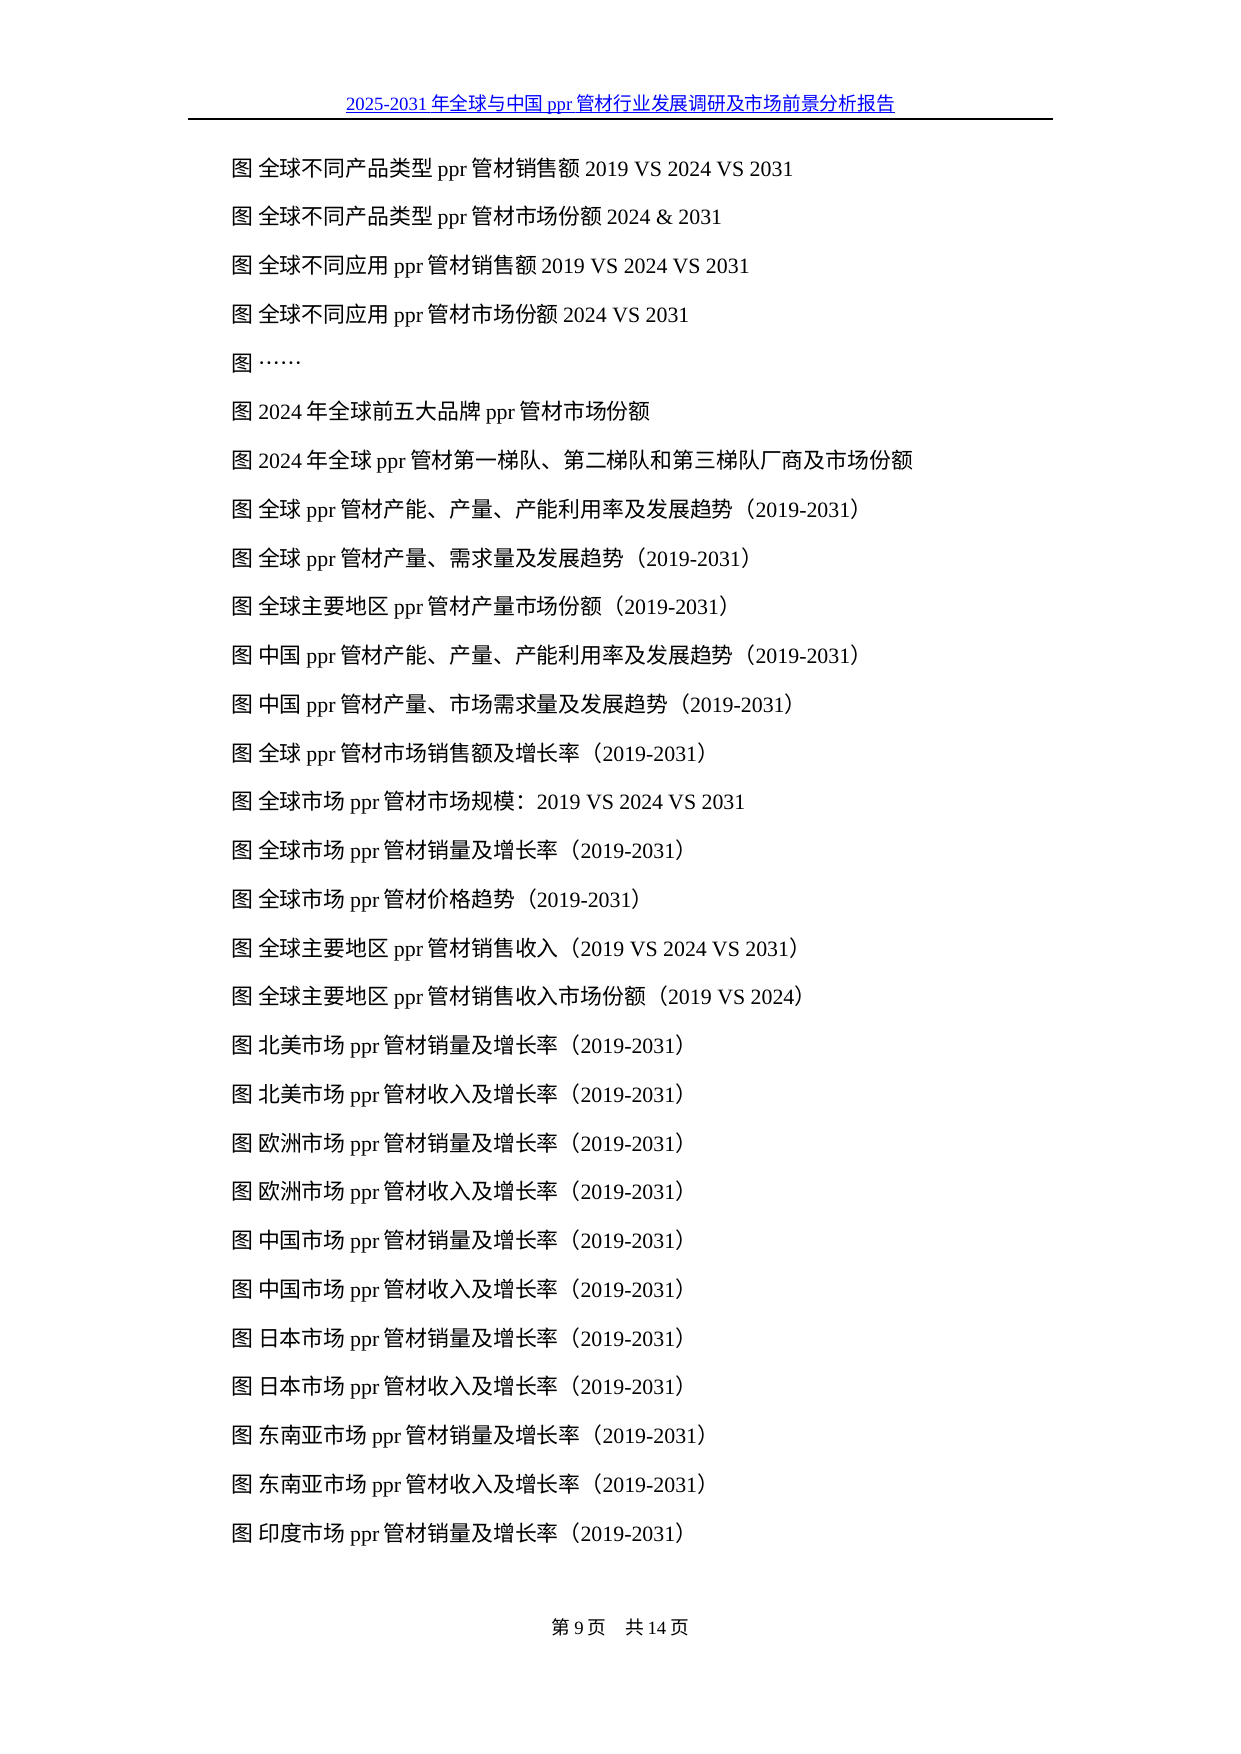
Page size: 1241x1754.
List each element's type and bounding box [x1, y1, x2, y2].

text [187, 150, 1053, 1548]
